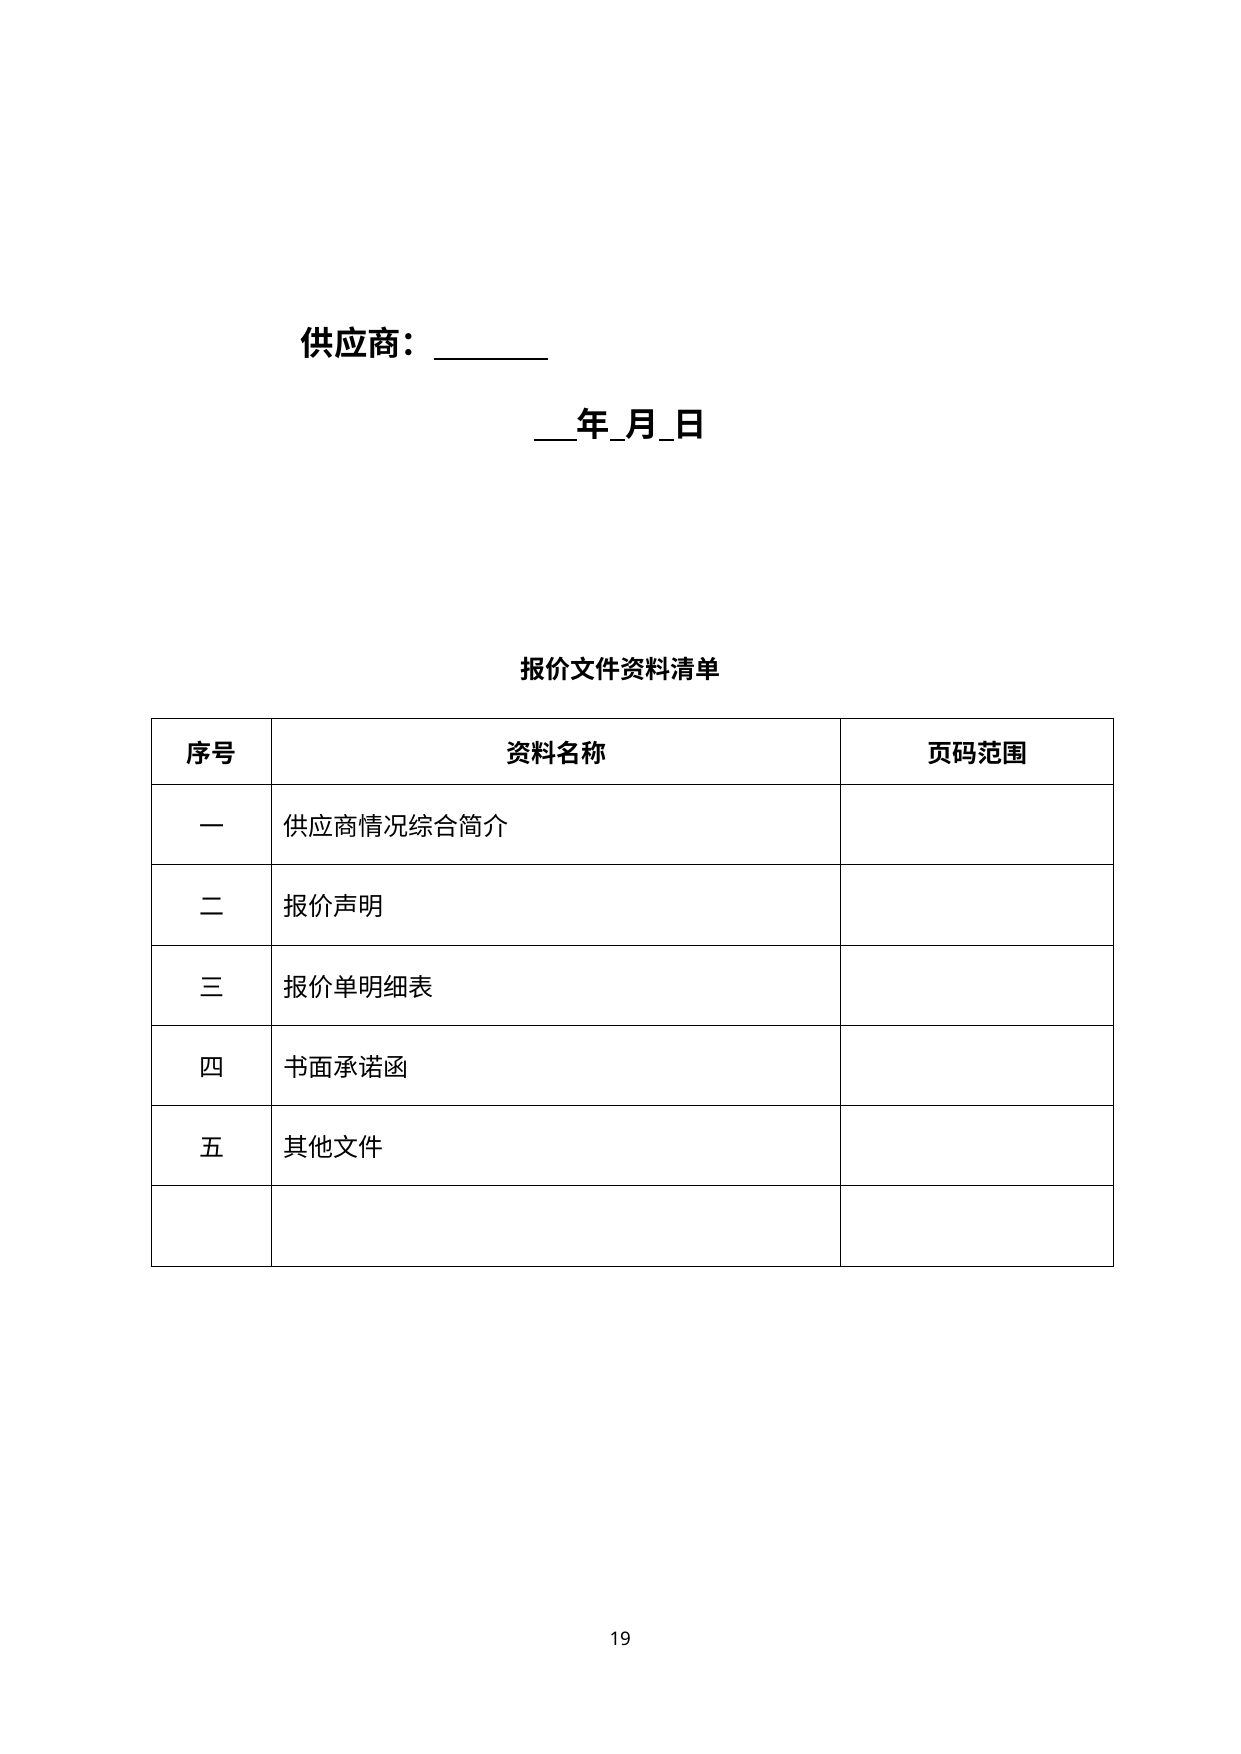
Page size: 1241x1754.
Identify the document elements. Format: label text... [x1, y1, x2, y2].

table_cell 四 [152, 1026, 271, 1105]
table_cell 一 [152, 785, 271, 864]
table_cell [841, 1026, 1113, 1105]
table_cell [841, 865, 1113, 944]
table_cell 书面承诺函 [272, 1026, 840, 1105]
text 年 月 日 [162, 389, 1078, 454]
table_header 页码范围 [841, 719, 1113, 784]
table_cell 三 [152, 946, 271, 1025]
table_cell 其他文件 [272, 1106, 840, 1185]
table_cell 报价单明细表 [272, 946, 840, 1025]
table_cell [841, 1186, 1113, 1266]
table_cell 二 [152, 865, 271, 944]
table_cell [841, 785, 1113, 864]
table_cell [841, 946, 1113, 1025]
table_cell 五 [152, 1106, 271, 1185]
text 供应商： [162, 308, 1078, 373]
text 报价文件资料清单 [162, 635, 1078, 700]
table_header 资料名称 [272, 719, 840, 784]
table_cell 供应商情况综合简介 [272, 785, 840, 864]
table_header 序号 [152, 719, 271, 784]
table_cell [272, 1186, 840, 1266]
table_cell [841, 1106, 1113, 1185]
table_cell [152, 1186, 271, 1266]
table_cell 报价声明 [272, 865, 840, 944]
